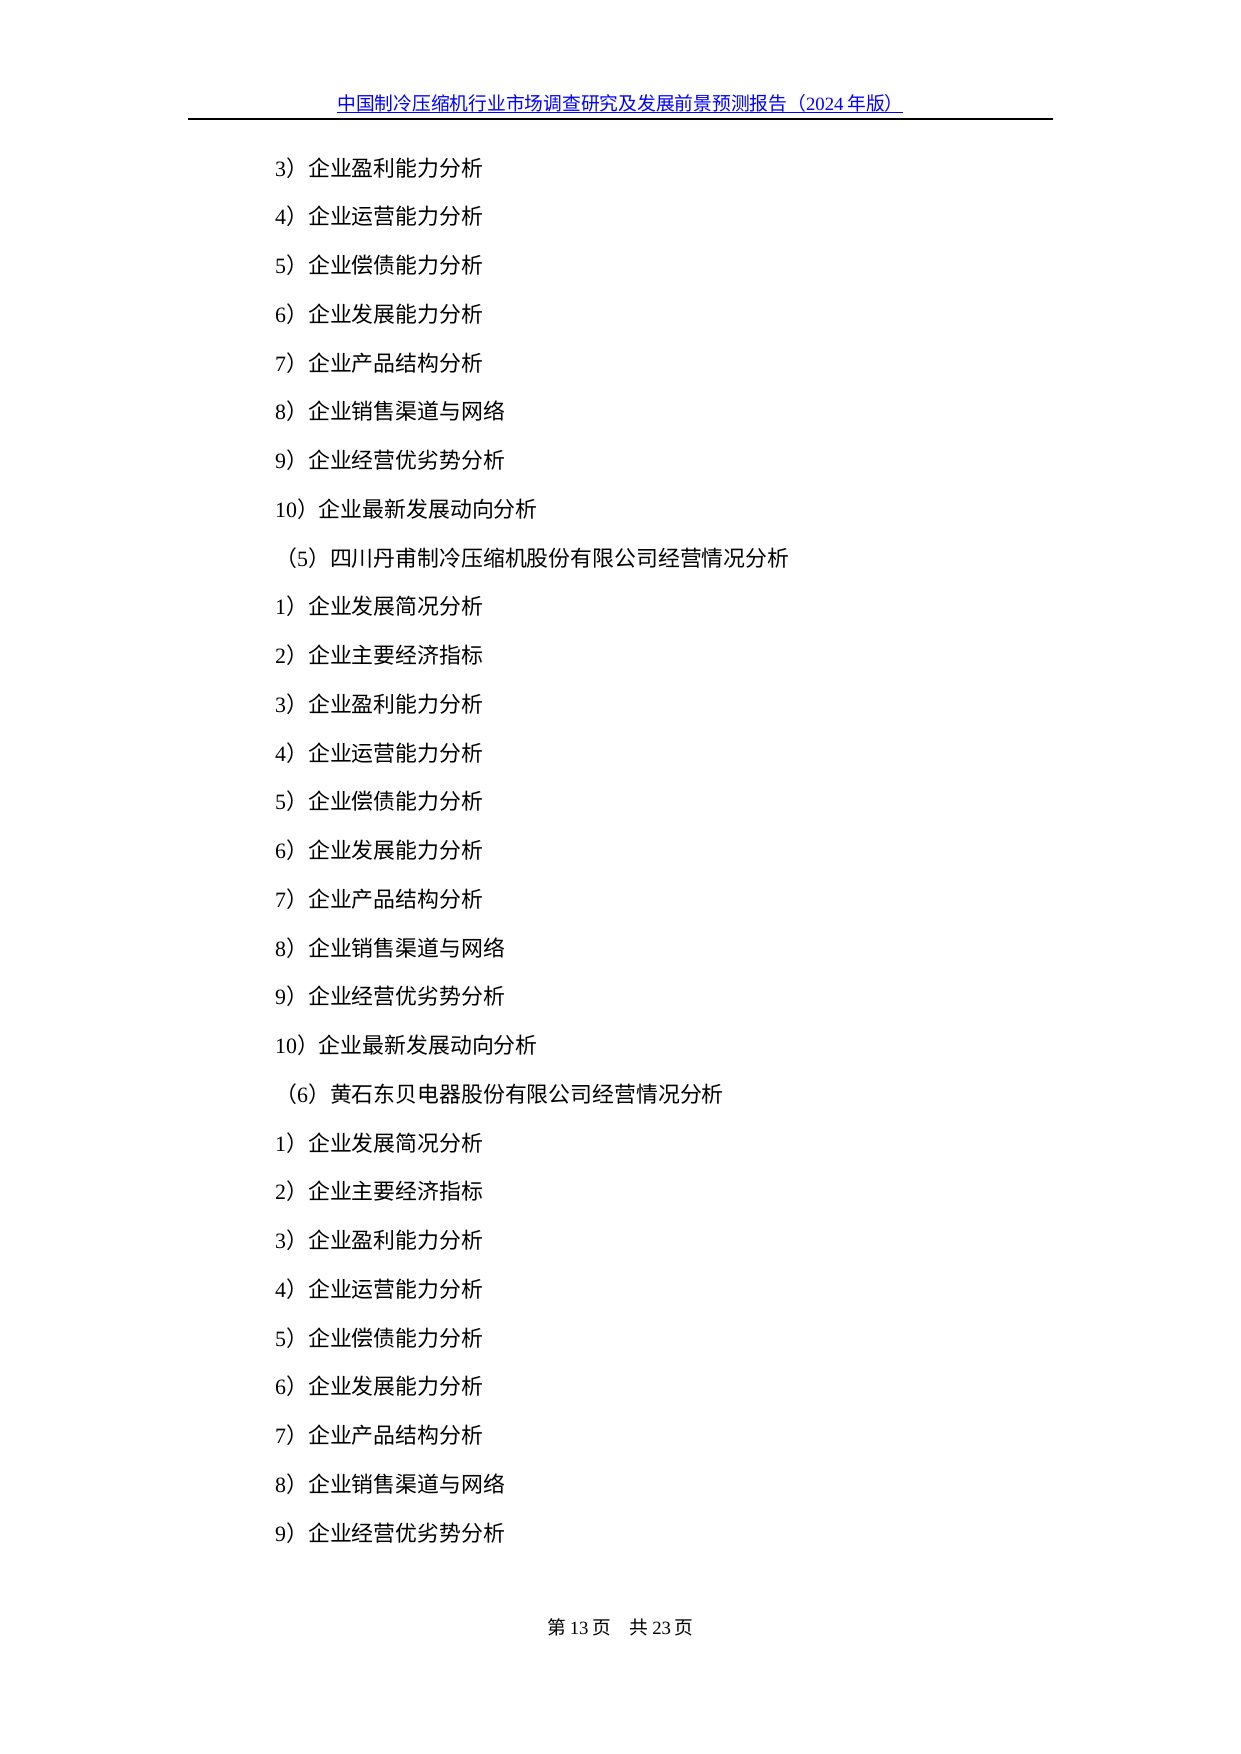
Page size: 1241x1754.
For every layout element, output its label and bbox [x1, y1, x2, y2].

text [187, 150, 1053, 1548]
